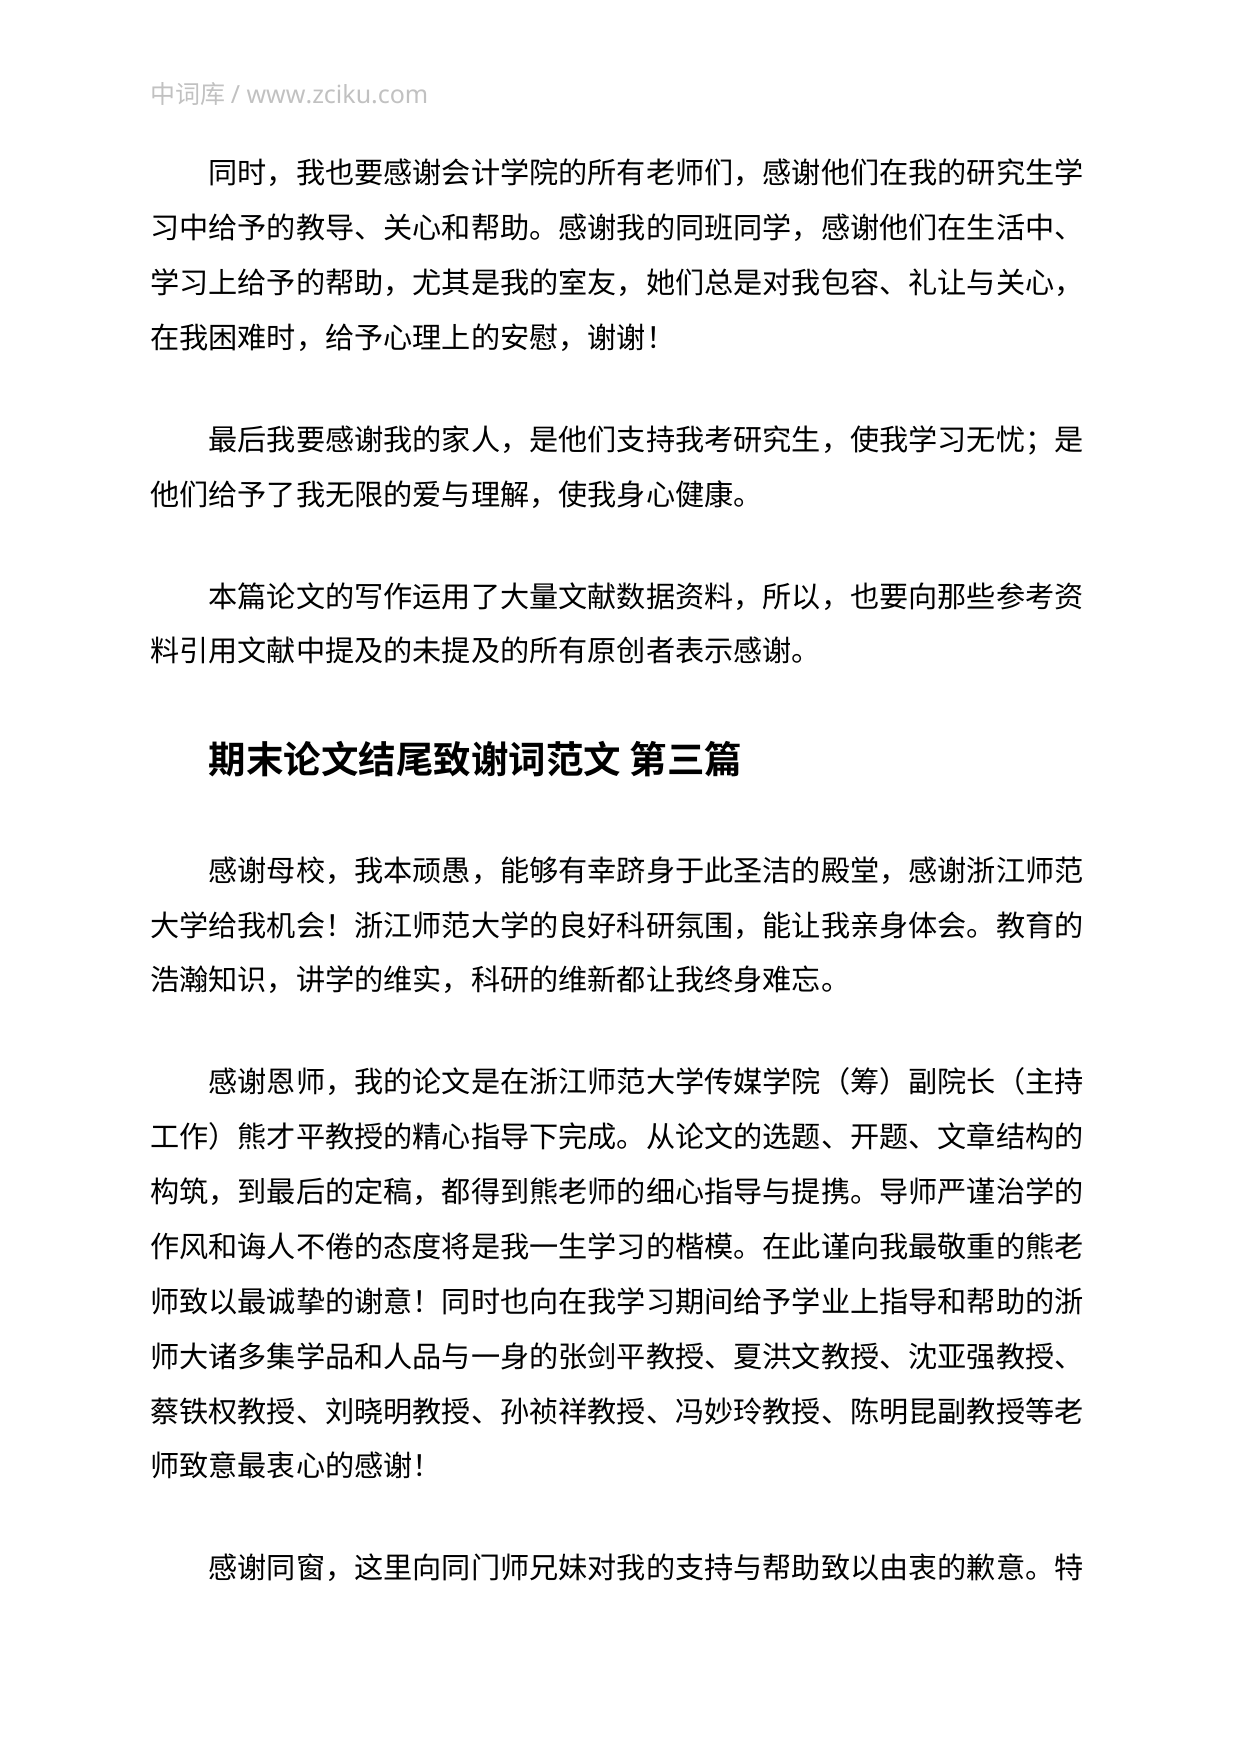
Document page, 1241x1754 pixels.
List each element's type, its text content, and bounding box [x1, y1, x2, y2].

text 最后我要感谢我的家人，是他们支持我考研究生，使我学习无忧；是他们给予了我无限的爱与理解，使我身心健康。 [150, 416, 1090, 514]
text 期末论文结尾致谢词范文 第三篇 [150, 730, 1090, 784]
text 同时，我也要感谢会计学院的所有老师们，感谢他们在我的研究生学习中给予的教导、关心和帮助。感谢我的同班同学，感谢他们在生活中、学习上给予的帮助，尤其是我的室友，她们总是对我包容、礼让与关心，在我困难时，给予心理上的安慰，谢谢！ [150, 150, 1090, 357]
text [150, 1545, 1090, 1587]
text 本篇论文的写作运用了大量文献数据资料，所以，也要向那些参考资料引用文献中提及的未提及的所有原创者表示感谢。 [150, 573, 1090, 670]
text 感谢母校，我本顽愚，能够有幸跻身于此圣洁的殿堂，感谢浙江师范大学给我机会！浙江师范大学的良好科研氛围，能让我亲身体会。教育的浩瀚知识，讲学的维实，科研的维新都让我终身难忘。 [150, 847, 1090, 999]
text 感谢恩师，我的论文是在浙江师范大学传媒学院（筹）副院长（主持工作）熊才平教授的精心指导下完成。从论文的选题、开题、文章结构的构筑，到最后的定稿，都得到熊老师的细心指导与提携。导师严谨治学的作风和诲人不倦的态度将是我一生学习的楷模。在此谨向我最敬重的熊老师致以最诚挚的谢意！同时也向在我学习期间给予学业上指导和帮助的浙师大诸多集学品和人品与一身的张剑平教授、夏洪文教授、沈亚强教授、蔡铁权教授、刘晓明教授、孙祯祥教授、冯妙玲教授、陈明昆副教授等老师致意最衷心的感谢！ [150, 1059, 1090, 1485]
